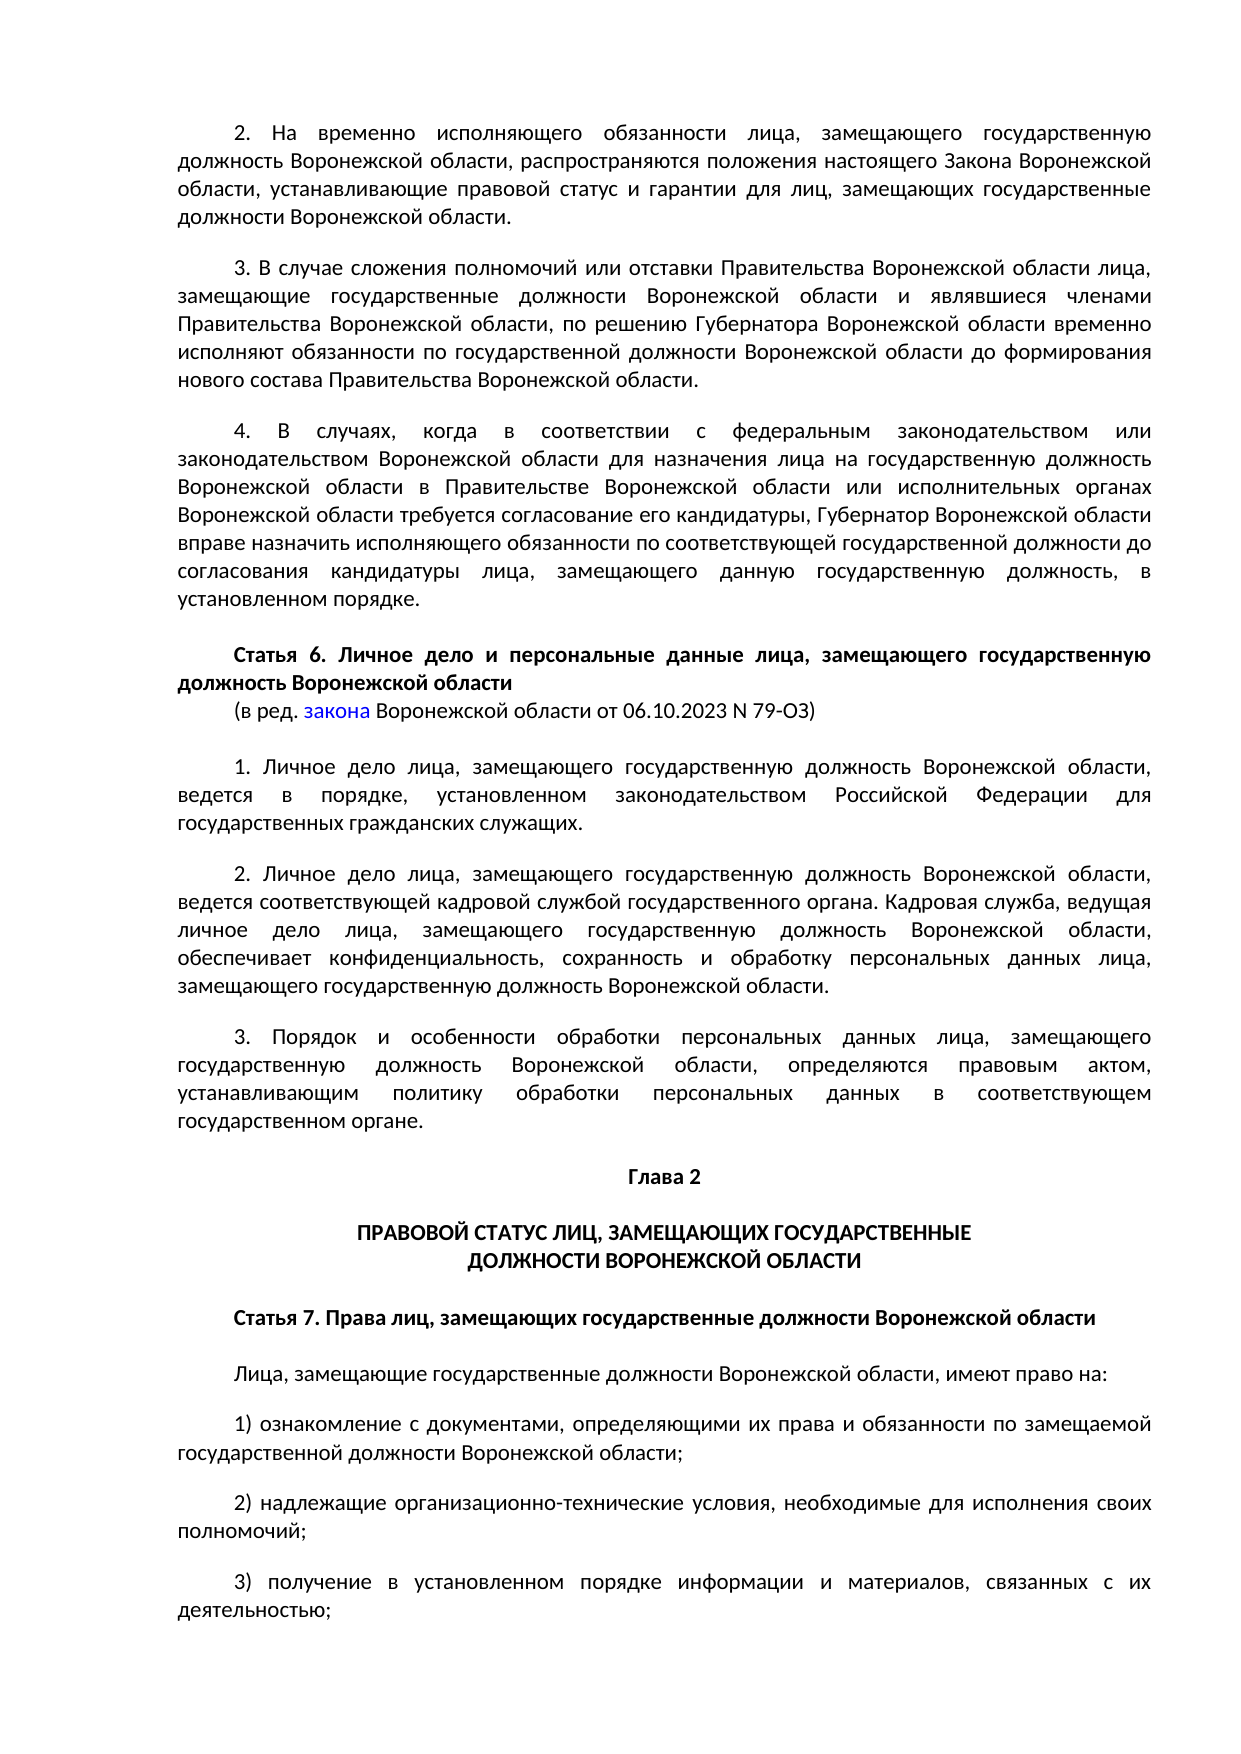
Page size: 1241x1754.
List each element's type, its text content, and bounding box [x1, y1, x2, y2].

text 2. Личное дело лица, замещающего государственную должность Воронежской области, ведется соответствующей кадровой службой государственного органа. Кадровая служба, ведущая личное дело лица, замещающего государственную должность Воронежской области, обеспечивает конфиденциальность, сохранность и обработку персональных данных лица, замещающего государственную должность Воронежской области. [177, 859, 1152, 999]
text 2. На временно исполняющего обязанности лица, замещающего государственную должность Воронежской области, распространяются положения настоящего Закона Воронежской области, устанавливающие правовой статус и гарантии для лиц, замещающих государственные должности Воронежской области. [177, 118, 1152, 230]
text 3. Порядок и особенности обработки персональных данных лица, замещающего государственную должность Воронежской области, определяются правовым актом, устанавливающим политику обработки персональных данных в соответствующем государственном органе. [177, 1022, 1152, 1134]
title ПРАВОВОЙ СТАТУС ЛИЦ, ЗАМЕЩАЮЩИХ ГОСУДАРСТВЕННЫЕ [177, 1218, 1152, 1247]
text 3) получение в установленном порядке информации и материалов, связанных с их деятельностью; [177, 1567, 1152, 1623]
title Статья 7. Права лиц, замещающих государственные должности Воронежской области [177, 1303, 1152, 1331]
text 3. В случае сложения полномочий или отставки Правительства Воронежской области лица, замещающие государственные должности Воронежской области и являвшиеся членами Правительства Воронежской области, по решению Губернатора Воронежской области временно исполняют обязанности по государственной должности Воронежской области до формирования нового состава Правительства Воронежской области. [177, 253, 1152, 393]
text (в ред. закона Воронежской области от 06.10.2023 N 79-ОЗ) [177, 696, 1152, 724]
title ДОЛЖНОСТИ ВОРОНЕЖСКОЙ ОБЛАСТИ [177, 1247, 1152, 1274]
text 1) ознакомление с документами, определяющими их права и обязанности по замещаемой государственной должности Воронежской области; [177, 1409, 1152, 1466]
text 4. В случаях, когда в соответствии с федеральным законодательством или законодательством Воронежской области для назначения лица на государственную должность Воронежской области в Правительстве Воронежской области или исполнительных органах Воронежской области требуется согласование его кандидатуры, Губернатор Воронежской области вправе назначить исполняющего обязанности по соответствующей государственной должности до согласования кандидатуры лица, замещающего данную государственную должность, в установленном порядке. [177, 416, 1152, 612]
text 2) надлежащие организационно-технические условия, необходимые для исполнения своих полномочий; [177, 1488, 1152, 1544]
title Глава 2 [177, 1162, 1152, 1191]
text 1. Личное дело лица, замещающего государственную должность Воронежской области, ведется в порядке, установленном законодательством Российской Федерации для государственных гражданских служащих. [177, 752, 1152, 836]
title Статья 6. Личное дело и персональные данные лица, замещающего государственную должность Воронежской области [177, 640, 1152, 696]
text Лица, замещающие государственные должности Воронежской области, имеют право на: [177, 1359, 1152, 1387]
